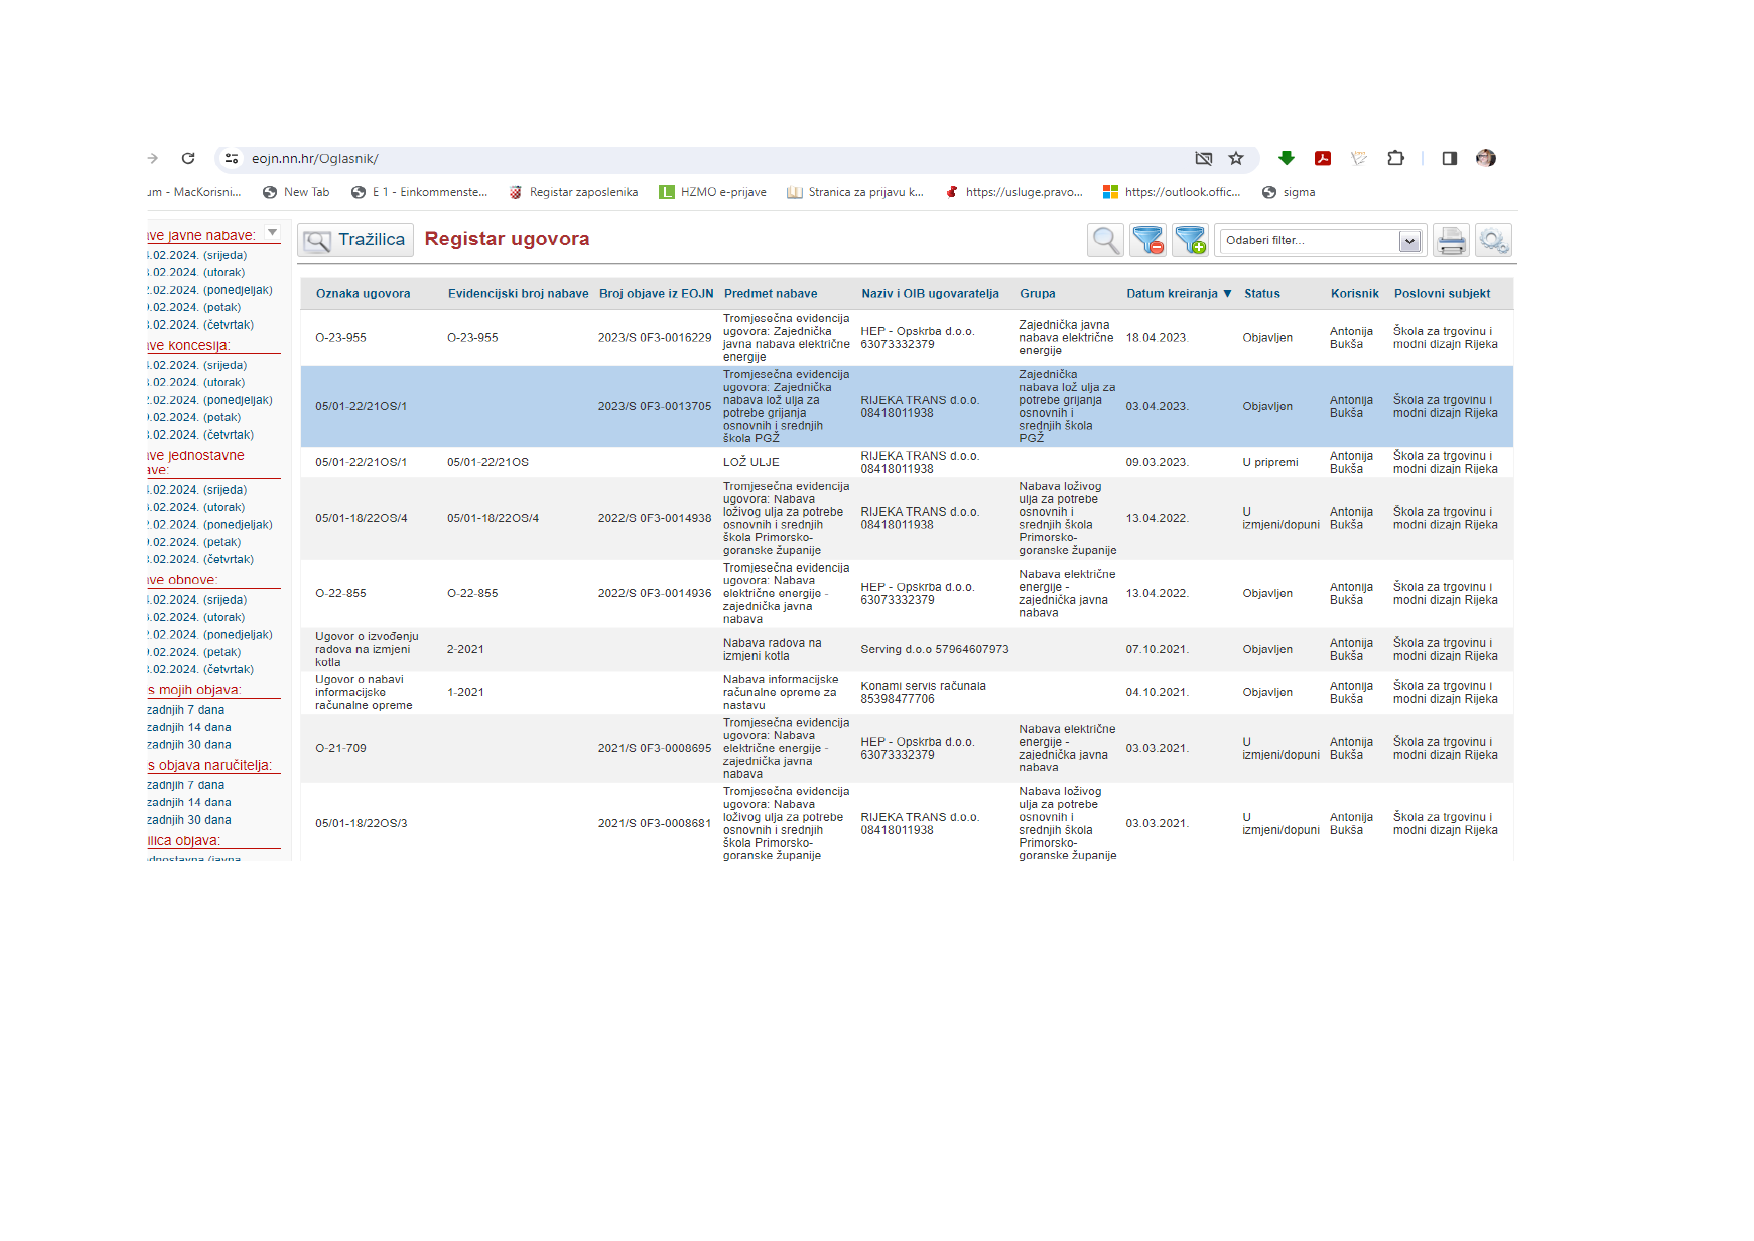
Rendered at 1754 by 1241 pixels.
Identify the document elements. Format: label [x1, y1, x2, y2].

picture [147, 147, 1518, 861]
